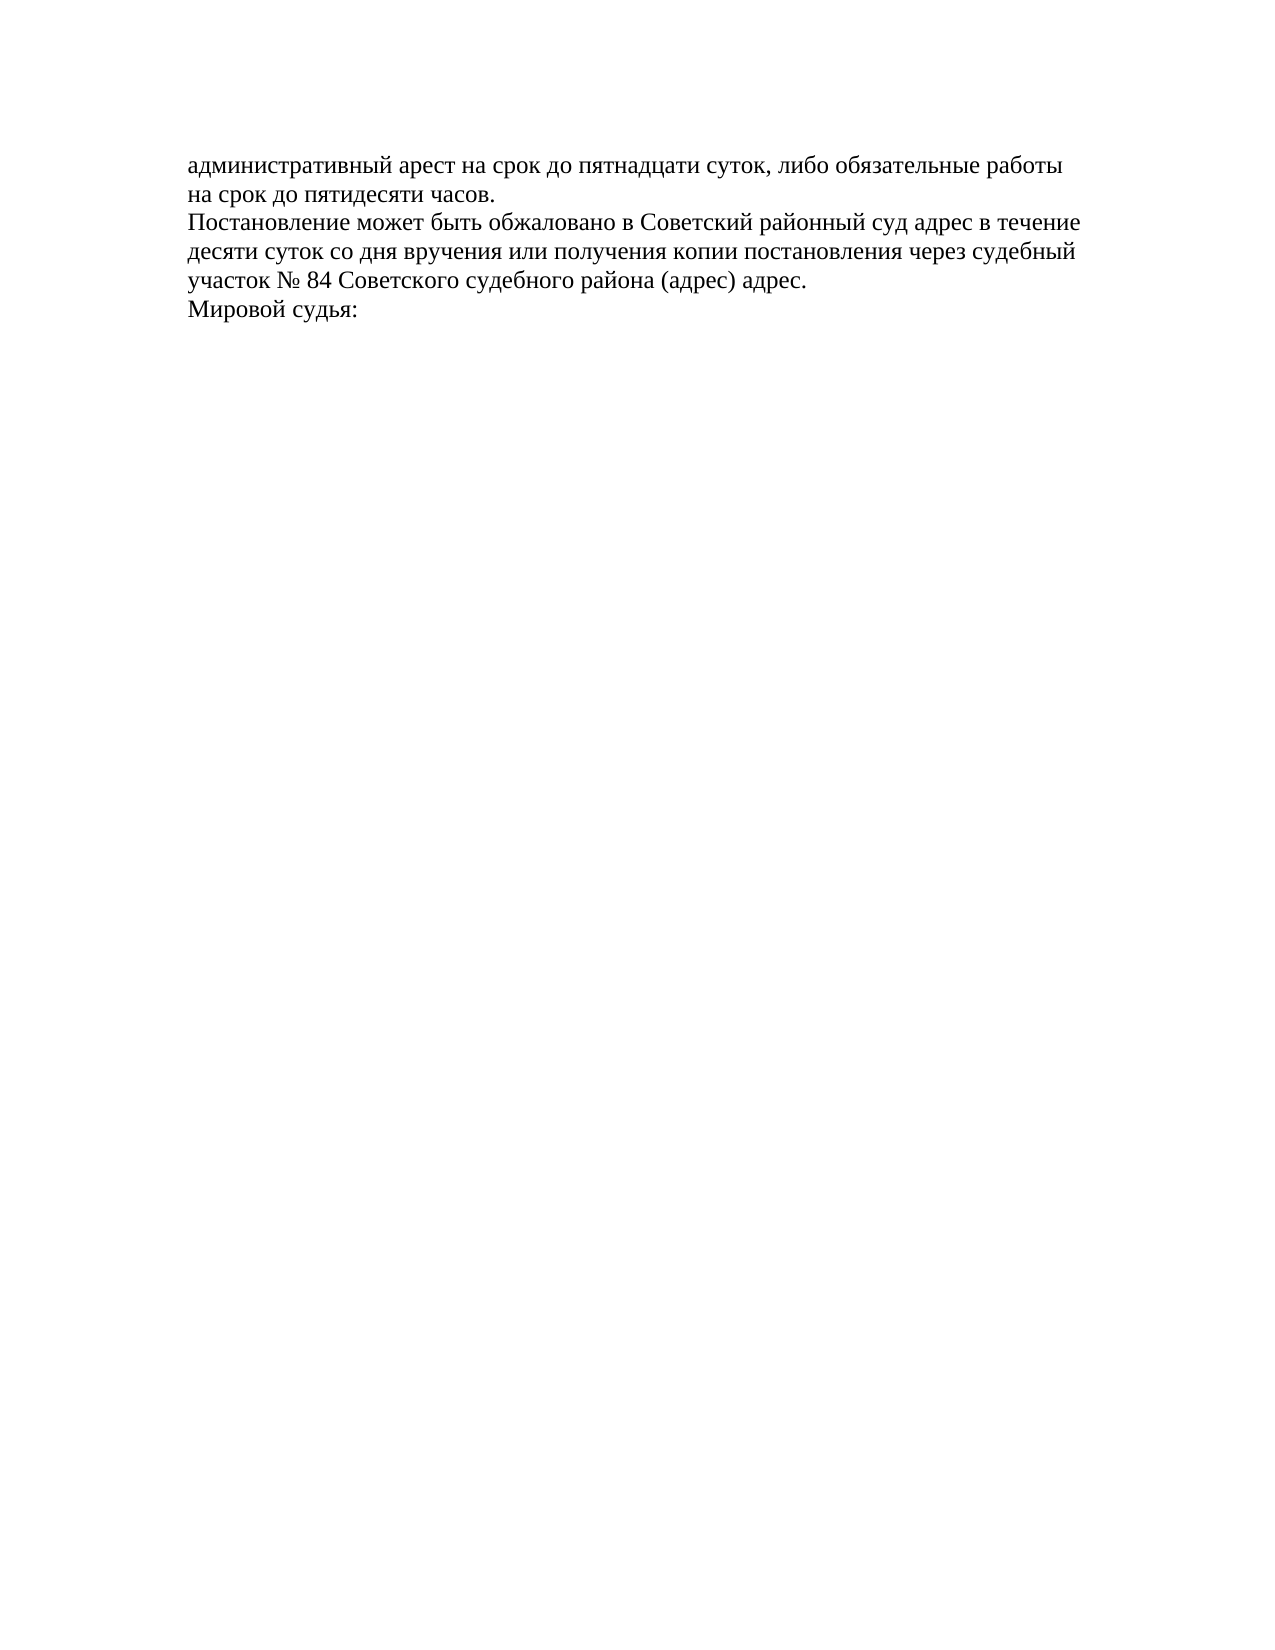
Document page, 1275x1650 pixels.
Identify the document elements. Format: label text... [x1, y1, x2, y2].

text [187, 150, 1087, 207]
text Мировой судья: [187, 294, 1087, 322]
text Постановление может быть обжаловано в Советский районный суд адрес в течение десяти суток со дня вручения или получения копии постановления через судебный участок № 84 Советского судебного района (адрес) адрес. [187, 207, 1087, 294]
